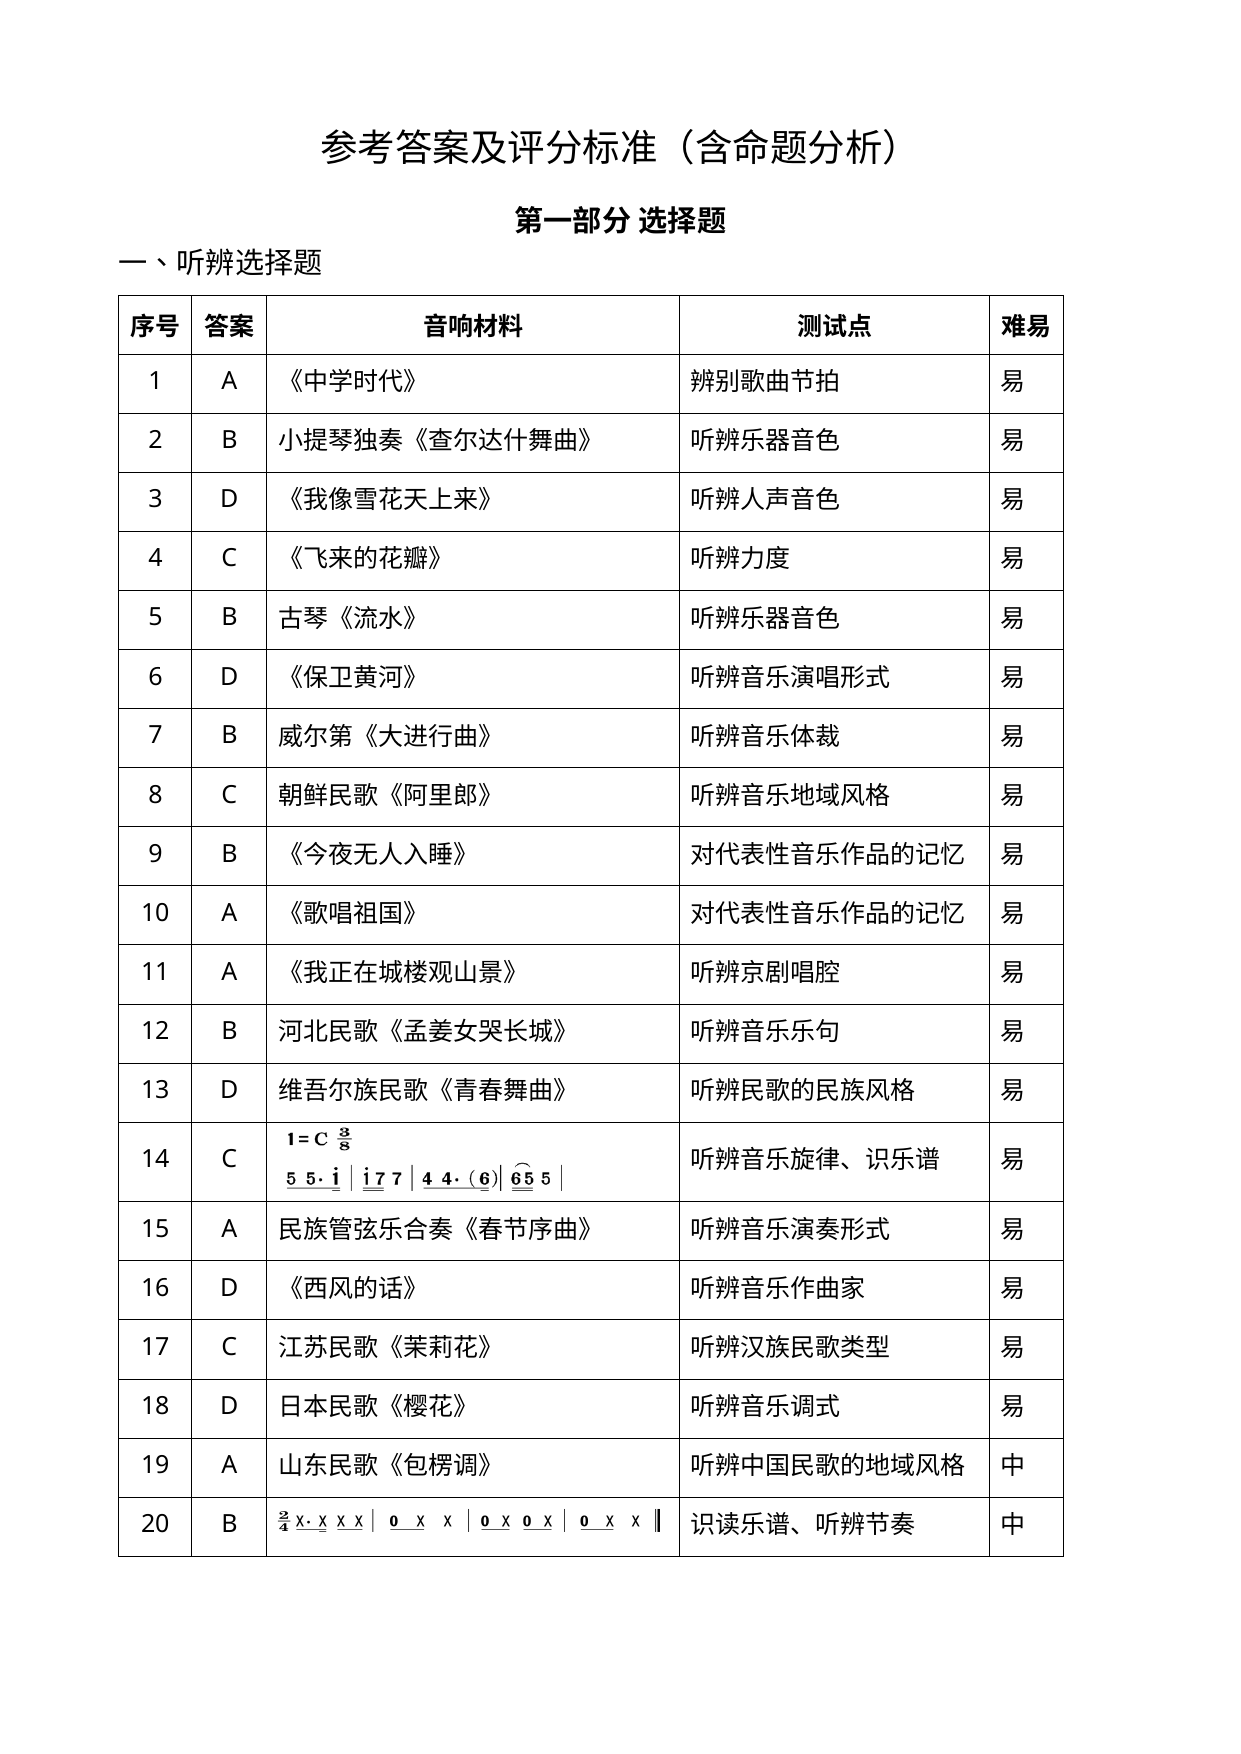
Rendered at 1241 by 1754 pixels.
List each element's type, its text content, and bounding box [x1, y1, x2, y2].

table_cell [267, 1498, 679, 1556]
table_cell 《今夜无人入睡》 [267, 827, 679, 885]
table_cell C [192, 532, 266, 590]
table_cell 《歌唱祖国》 [267, 886, 679, 944]
table_header 音响材料 [267, 296, 679, 354]
picture [277, 1507, 661, 1533]
table_cell B [192, 1498, 266, 1556]
table_cell C [192, 768, 266, 826]
table_cell 中 [990, 1498, 1063, 1556]
table_cell 听辨音乐地域风格 [680, 768, 989, 826]
table_cell 识读乐谱、听辨节奏 [680, 1498, 989, 1556]
table_cell B [192, 827, 266, 885]
table_cell 《中学时代》 [267, 355, 679, 413]
table_cell A [192, 1439, 266, 1497]
table_cell 河北民歌《孟姜女哭长城》 [267, 1005, 679, 1062]
table_cell 听辨音乐演奏形式 [680, 1202, 989, 1260]
table_cell C [192, 1320, 266, 1378]
table_cell 易 [990, 709, 1063, 767]
table_cell 听辨京剧唱腔 [680, 945, 989, 1003]
table_cell 1 [119, 355, 191, 413]
table_cell 对代表性音乐作品的记忆 [680, 827, 989, 885]
table_cell 维吾尔族民歌《青春舞曲》 [267, 1064, 679, 1122]
table_cell 易 [990, 886, 1063, 944]
table_cell 易 [990, 1261, 1063, 1319]
list 听辨选择题 [118, 240, 1122, 282]
table_cell 易 [990, 650, 1063, 708]
table_cell 10 [119, 886, 191, 944]
table_cell 听辨音乐作曲家 [680, 1261, 989, 1319]
table_cell 4 [119, 532, 191, 590]
table_cell 5 [119, 591, 191, 649]
table_cell 2 [119, 414, 191, 472]
table_cell 易 [990, 532, 1063, 590]
table_cell 7 [119, 709, 191, 767]
table_cell 8 [119, 768, 191, 826]
table_cell 听辨民歌的民族风格 [680, 1064, 989, 1122]
table_cell 听辨音乐乐句 [680, 1005, 989, 1062]
table_cell 3 [119, 473, 191, 531]
table_cell 易 [990, 1064, 1063, 1122]
table_cell B [192, 709, 266, 767]
table_cell A [192, 945, 266, 1003]
table_cell 9 [119, 827, 191, 885]
table_cell 听辨乐器音色 [680, 591, 989, 649]
table_cell 中 [990, 1439, 1063, 1497]
table_cell 易 [990, 1380, 1063, 1437]
table_cell 13 [119, 1064, 191, 1122]
table_cell A [192, 886, 266, 944]
table_cell D [192, 473, 266, 531]
table_cell D [192, 1261, 266, 1319]
table_cell 对代表性音乐作品的记忆 [680, 886, 989, 944]
table_cell [267, 1123, 679, 1201]
table_cell 6 [119, 650, 191, 708]
table_cell 听辨音乐体裁 [680, 709, 989, 767]
table_cell 威尔第《大进行曲》 [267, 709, 679, 767]
table_header 答案 [192, 296, 266, 354]
table_cell 《西风的话》 [267, 1261, 679, 1319]
table_cell 朝鲜民歌《阿里郎》 [267, 768, 679, 826]
table_cell 易 [990, 473, 1063, 531]
table_cell 听辨汉族民歌类型 [680, 1320, 989, 1378]
table_cell 易 [990, 827, 1063, 885]
table_cell 易 [990, 768, 1063, 826]
table_cell 18 [119, 1380, 191, 1437]
table_cell 易 [990, 1202, 1063, 1260]
table_cell 听辨力度 [680, 532, 989, 590]
table_cell B [192, 414, 266, 472]
table_cell 听辨音乐演唱形式 [680, 650, 989, 708]
table_cell 民族管弦乐合奏《春节序曲》 [267, 1202, 679, 1260]
table_header 序号 [119, 296, 191, 354]
table_cell 听辨中国民歌的地域风格 [680, 1439, 989, 1497]
table_cell 易 [990, 1123, 1063, 1201]
table_cell 辨别歌曲节拍 [680, 355, 989, 413]
table_cell C [192, 1123, 266, 1201]
table_cell 山东民歌《包楞调》 [267, 1439, 679, 1497]
table_cell 听辨音乐旋律、识乐谱 [680, 1123, 989, 1201]
table_cell 12 [119, 1005, 191, 1062]
table_cell 《保卫黄河》 [267, 650, 679, 708]
table_cell D [192, 1380, 266, 1437]
table_cell 17 [119, 1320, 191, 1378]
picture [277, 1122, 566, 1194]
table_cell 易 [990, 591, 1063, 649]
table_cell 古琴《流水》 [267, 591, 679, 649]
table_cell 易 [990, 945, 1063, 1003]
table_cell D [192, 1064, 266, 1122]
table_cell 听辨音乐调式 [680, 1380, 989, 1437]
table_cell 11 [119, 945, 191, 1003]
table_cell A [192, 355, 266, 413]
table_cell 《我正在城楼观山景》 [267, 945, 679, 1003]
table_cell A [192, 1202, 266, 1260]
table_cell 20 [119, 1498, 191, 1556]
table_cell 日本民歌《樱花》 [267, 1380, 679, 1437]
table_cell 19 [119, 1439, 191, 1497]
list 选择题 [118, 197, 1122, 240]
text 参考答案及评分标准（含命题分析） [118, 118, 1122, 172]
table_cell 易 [990, 1320, 1063, 1378]
table_cell 小提琴独奏《查尔达什舞曲》 [267, 414, 679, 472]
table_cell 《我像雪花天上来》 [267, 473, 679, 531]
table_cell 《飞来的花瓣》 [267, 532, 679, 590]
table_cell 16 [119, 1261, 191, 1319]
table_cell 15 [119, 1202, 191, 1260]
table_cell 江苏民歌《茉莉花》 [267, 1320, 679, 1378]
table_cell 易 [990, 1005, 1063, 1062]
table_cell 听辨人声音色 [680, 473, 989, 531]
table_cell 易 [990, 414, 1063, 472]
table_cell B [192, 591, 266, 649]
table_header 测试点 [680, 296, 989, 354]
table_header 难易 [990, 296, 1063, 354]
table_cell 14 [119, 1123, 191, 1201]
table_cell D [192, 650, 266, 708]
table_cell 听辨乐器音色 [680, 414, 989, 472]
table_cell B [192, 1005, 266, 1062]
table_cell 易 [990, 355, 1063, 413]
